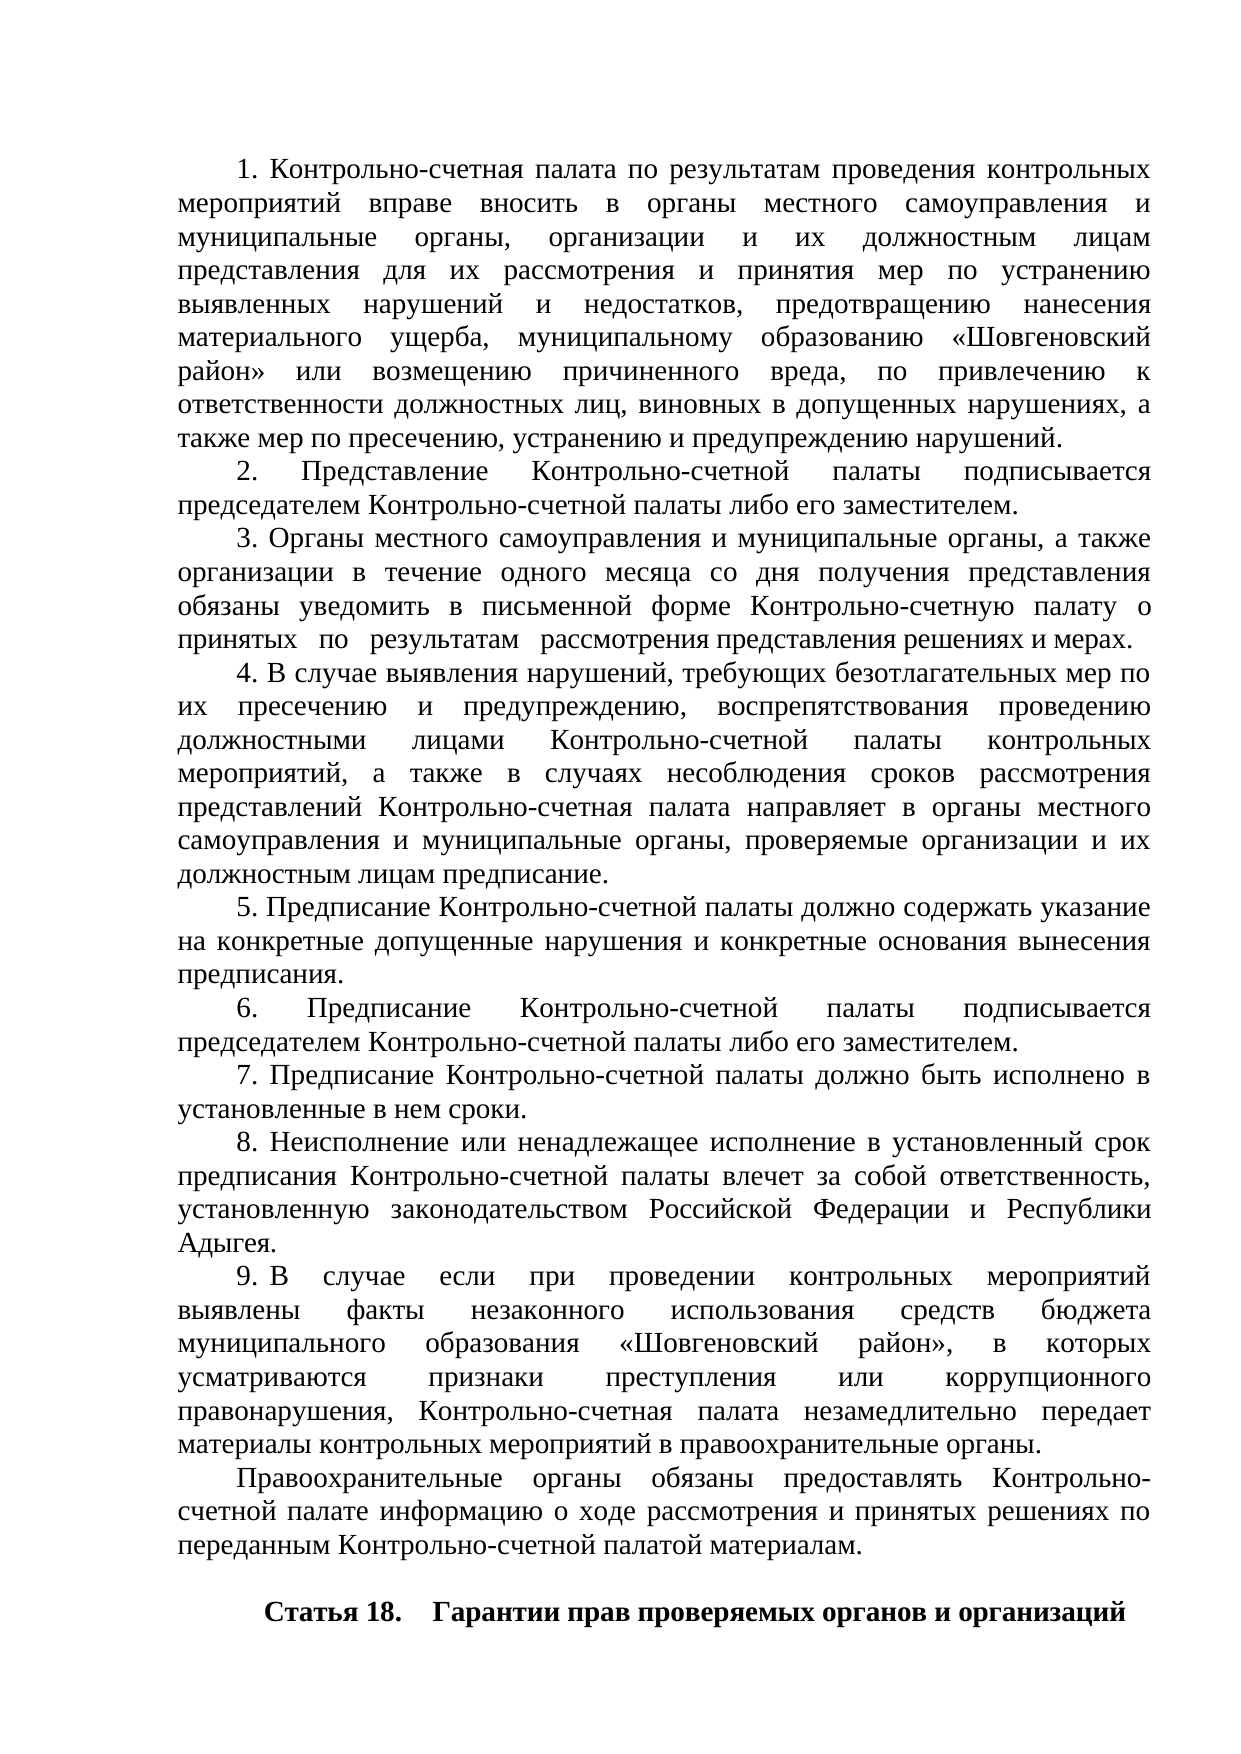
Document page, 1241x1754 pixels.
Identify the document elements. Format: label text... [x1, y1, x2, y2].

text 2. Представление Контрольно-счетной палаты подписывается председателем Контрольно-счетной палаты либо его заместителем. [177, 453, 1152, 521]
text 4. В случае выявления нарушений, требующих безотлагательных мер по их пресечению и предупреждению, воспрепятствования проведению должностными лицами Контрольно-счетной палаты контрольных мероприятий, а также в случаях несоблюдения сроков рассмотрения представлений Контрольно-счетная палата направляет в органы местного самоуправления и муниципальные органы, проверяемые организации и их должностным лицам предписание. [177, 655, 1152, 889]
text 8. Неисполнение или ненадлежащее исполнение в установленный срок предписания Контрольно-счетной палаты влечет за собой ответственность, установленную законодательством Российской Федерации и Республики Адыгея. [177, 1124, 1152, 1258]
text 9. В случае если при проведении контрольных мероприятий выявлены факты незаконного использования средств бюджета муниципального образования «Шовгеновский район», в которых усматриваются признаки преступления или коррупционного правонарушения, Контрольно-счетная палата незамедлительно передает материалы контрольных мероприятий в правоохранительные органы. [177, 1258, 1152, 1460]
text 3. Органы местного самоуправления и муниципальные органы, а также организации в течение одного месяца со дня получения представления обязаны уведомить в письменной форме Контрольно-счетную палату о принятых по результатам рассмотрения представления решениях и мерах. [177, 521, 1152, 655]
text 5. Предписание Контрольно-счетной палаты должно содержать указание на конкретные допущенные нарушения и конкретные основания вынесения предписания. [177, 889, 1152, 990]
table_header Статья 18. [252, 1594, 421, 1627]
text 1. Контрольно-счетная палата по результатам проведения контрольных мероприятий вправе вносить в органы местного самоуправления и муниципальные органы, организации и их должностным лицам представления для их рассмотрения и принятия мер по устранению выявленных нарушений и недостатков, предотвращению нанесения материального ущерба, муниципальному образованию «Шовгеновский район» или возмещению причиненного вреда, по привлечению к ответственности должностных лиц, виновных в допущенных нарушениях, а также мер по пресечению, устранению и предупреждению нарушений. [177, 152, 1152, 453]
text 6. Предписание Контрольно-счетной палаты подписывается председателем Контрольно-счетной палаты либо его заместителем. [177, 990, 1152, 1057]
table_header Гарантии прав проверяемых органов и организаций [421, 1594, 1171, 1627]
text Правоохранительные органы обязаны предоставлять Контрольно-счетной палате информацию о ходе рассмотрения и принятых решениях по переданным Контрольно-счетной палатой материалам. [177, 1460, 1152, 1560]
text 7. Предписание Контрольно-счетной палаты должно быть исполнено в установленные в нем сроки. [177, 1057, 1152, 1124]
